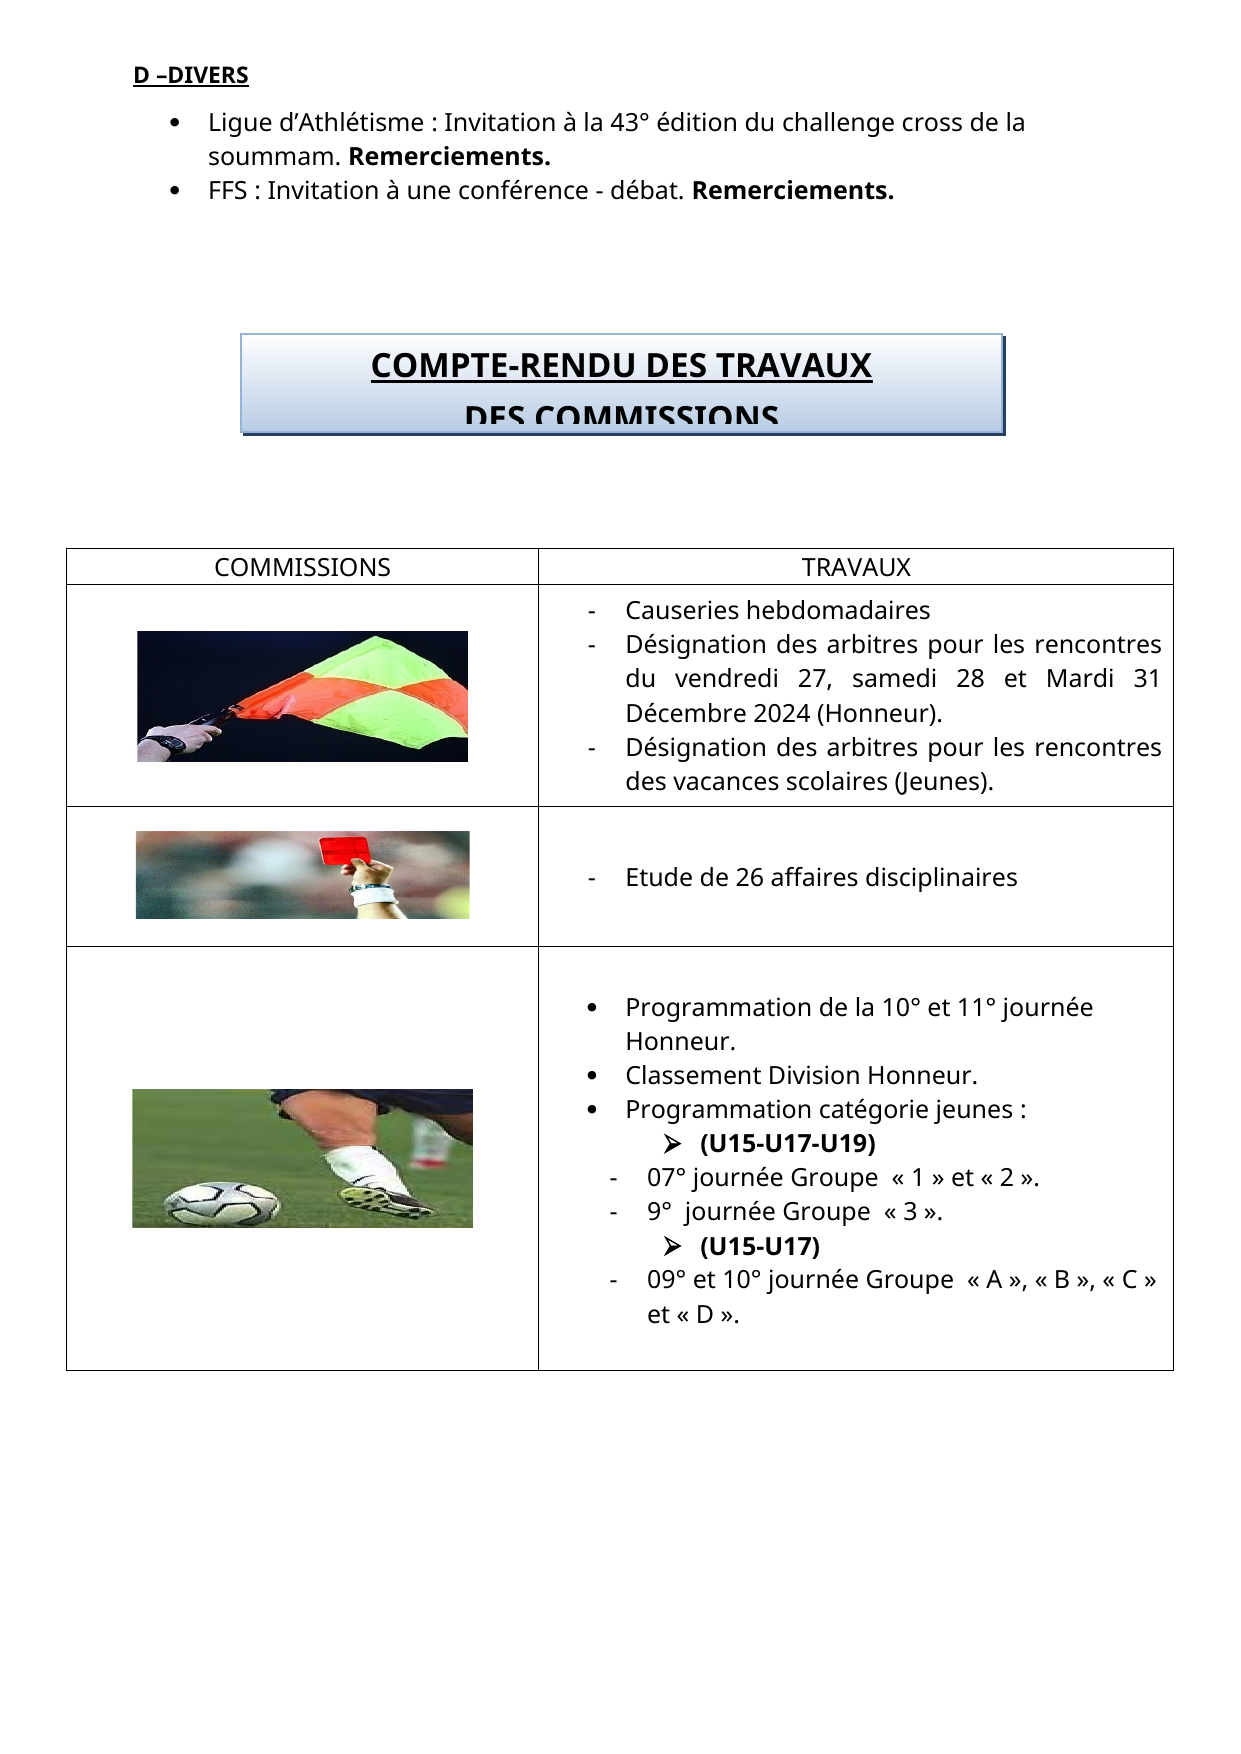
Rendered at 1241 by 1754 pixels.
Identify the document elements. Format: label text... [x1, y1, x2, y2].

table_cell Causeries hebdomadaires Désignation des arbitres pour les rencontres du vendredi 27, samedi 28 et Mardi 31 Décembre 2024 (Honneur). Désignation des arbitres pour les rencontres des vacances scolaires (Jeunes). [539, 585, 1173, 806]
text D –DIVERS [133, 59, 1107, 90]
list Ligue d’Athlétisme : Invitation à la 43° édition du challenge cross de la soummam. Remerciements. [170, 105, 1107, 173]
table_header COMMISSIONS [67, 549, 538, 583]
picture [135, 831, 470, 919]
table_cell [67, 585, 538, 806]
table_header TRAVAUX [539, 549, 1173, 583]
table_cell [67, 947, 538, 1370]
table_cell Programmation de la 10° et 11° journée Honneur. Classement Division Honneur. Programmation catégorie jeunes : (U15-U17-U19) 07° journée Groupe « 1 » et « 2 ». 9° journée Groupe « 3 ». (U15-U17) 09° et 10° journée Groupe « A », « B », « C » et « D ». [539, 947, 1173, 1370]
table_cell [67, 807, 538, 946]
picture [132, 1089, 473, 1228]
picture [137, 631, 468, 762]
list FFS : Invitation à une conférence - débat. Remerciements. [170, 173, 1107, 207]
table_cell Etude de 26 affaires disciplinaires [539, 807, 1173, 946]
